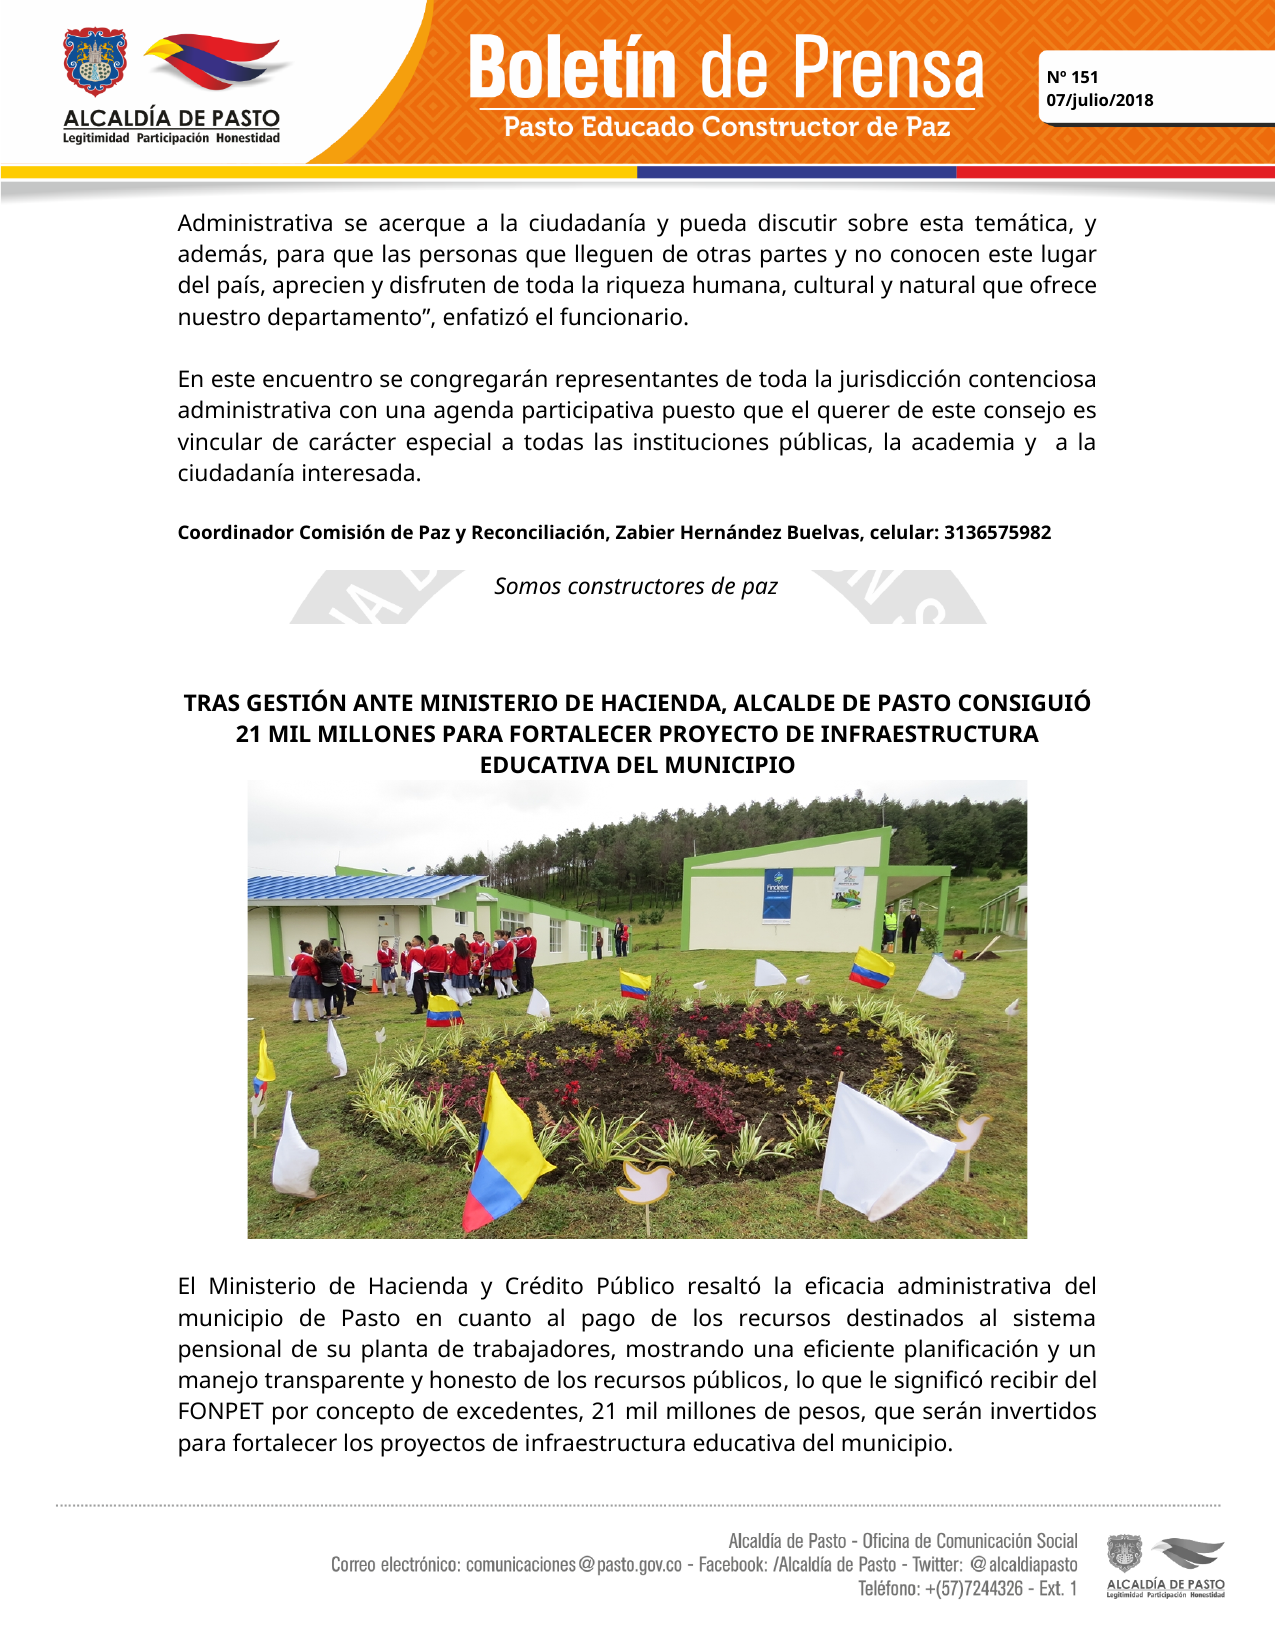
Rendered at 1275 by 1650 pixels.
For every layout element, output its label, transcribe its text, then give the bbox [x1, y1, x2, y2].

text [177, 207, 1098, 332]
text En este encuentro se congregarán representantes de toda la jurisdicción contenciosa administrativa con una agenda participativa puesto que el querer de este consejo es vincular de carácter especial a todas las instituciones públicas, la academia y a la ciudadanía interesada. [177, 363, 1098, 488]
text TRAS GESTIÓN ANTE MINISTERIO DE HACIENDA, ALCALDE DE PASTO CONSIGUIÓ 21 MIL MILLONES PARA FORTALECER PROYECTO DE INFRAESTRUCTURA EDUCATIVA DEL MUNICIPIO [177, 687, 1098, 781]
picture [0, 0, 1275, 1645]
text El Ministerio de Hacienda y Crédito Público resaltó la eficacia administrativa del municipio de Pasto en cuanto al pago de los recursos destinados al sistema pensional de su planta de trabajadores, mostrando una eficiente planificación y un manejo transparente y honesto de los recursos públicos, lo que le significó recibir del FONPET por concepto de excedentes, 21 mil millones de pesos, que serán invertidos para fortalecer los proyectos de infraestructura educativa del municipio. [177, 1270, 1098, 1458]
text Coordinador Comisión de Paz y Reconciliación, Zabier Hernández Buelvas, celular: 3136575982 [177, 519, 1098, 545]
text Somos constructores de paz [177, 570, 1098, 602]
